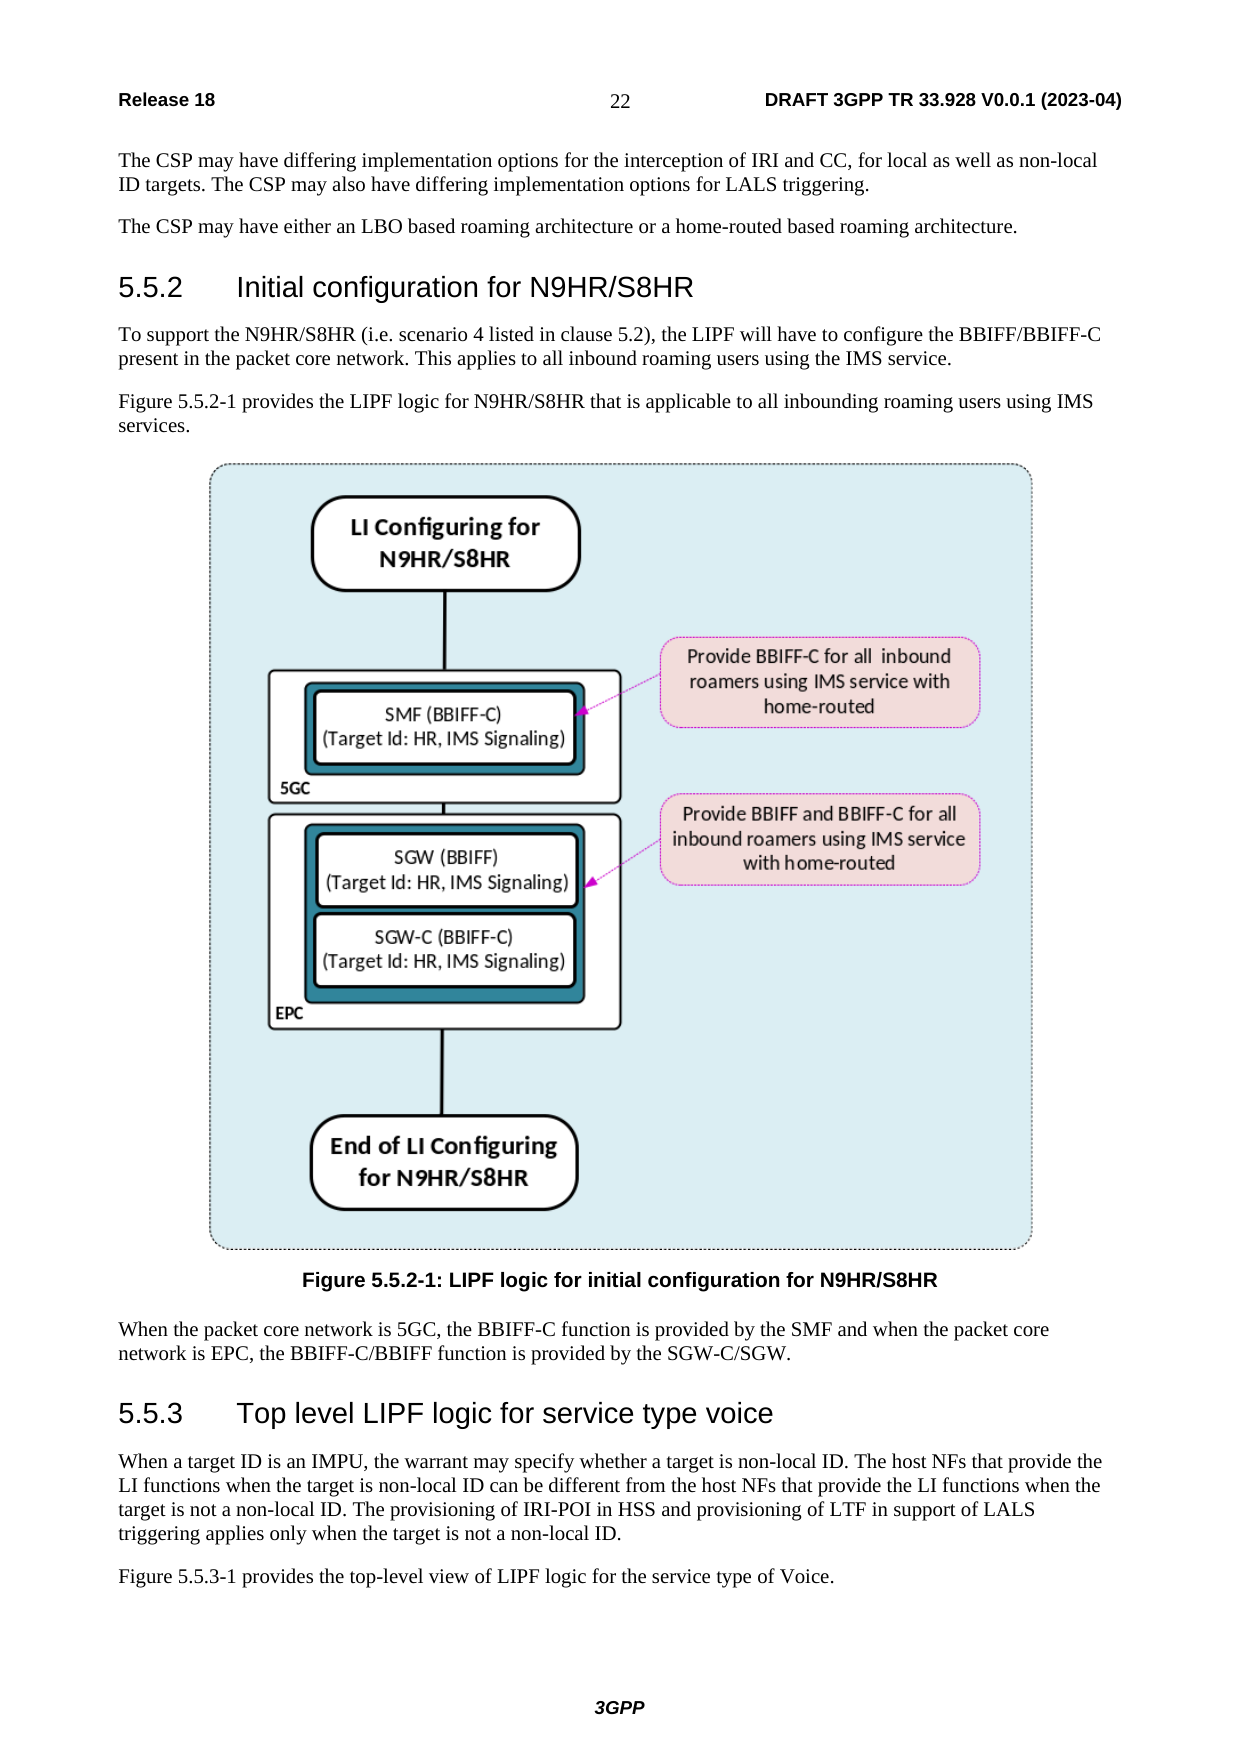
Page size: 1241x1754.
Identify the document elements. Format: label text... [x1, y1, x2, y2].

text Figure 5.5.2-1: LIPF logic for initial configuration for N9HR/S8HR [118, 1268, 1122, 1292]
subtitle 5.5.3 Top level LIPF logic for service type voice [118, 1397, 1122, 1430]
text Figure 5.5.3-1 provides the top-level view of LIPF logic for the service type of Voice. [118, 1564, 1122, 1588]
text When the packet core network is 5GC, the BBIFF-C function is provided by the SMF and when the packet core network is EPC, the BBIFF-C/BBIFF function is provided by the SGW-C/SGW. [118, 1317, 1122, 1365]
text Figure 5.5.2-1 provides the LIPF logic for N9HR/S8HR that is applicable to all inbounding roaming users using IMS services. [118, 389, 1122, 437]
text The CSP may have differing implementation options for the interception of IRI and CC, for local as well as non-local ID targets. The CSP may also have differing implementation options for LALS triggering. [118, 147, 1122, 196]
text When a target ID is an IMPU, the warrant may specify whether a target is non-local ID. The host NFs that provide the LI functions when the target is non-local ID can be different from the host NFs that provide the LI functions when the target is not a non-local ID. The provisioning of IRI-POI in HSS and provisioning of LTF in support of LALS triggering applies only when the target is not a non-local ID. [118, 1449, 1122, 1545]
text To support the N9HR/S8HR (i.e. scenario 4 listed in clause 5.2), the LIPF will have to configure the BBIFF/BBIFF-C present in the packet core network. This applies to all inbound roaming users using the IMS service. [118, 322, 1122, 370]
text The CSP may have either an LBO based roaming architecture or a home-routed based roaming architecture. [118, 214, 1122, 238]
subtitle 5.5.2 Initial configuration for N9HR/S8HR [118, 270, 1122, 303]
